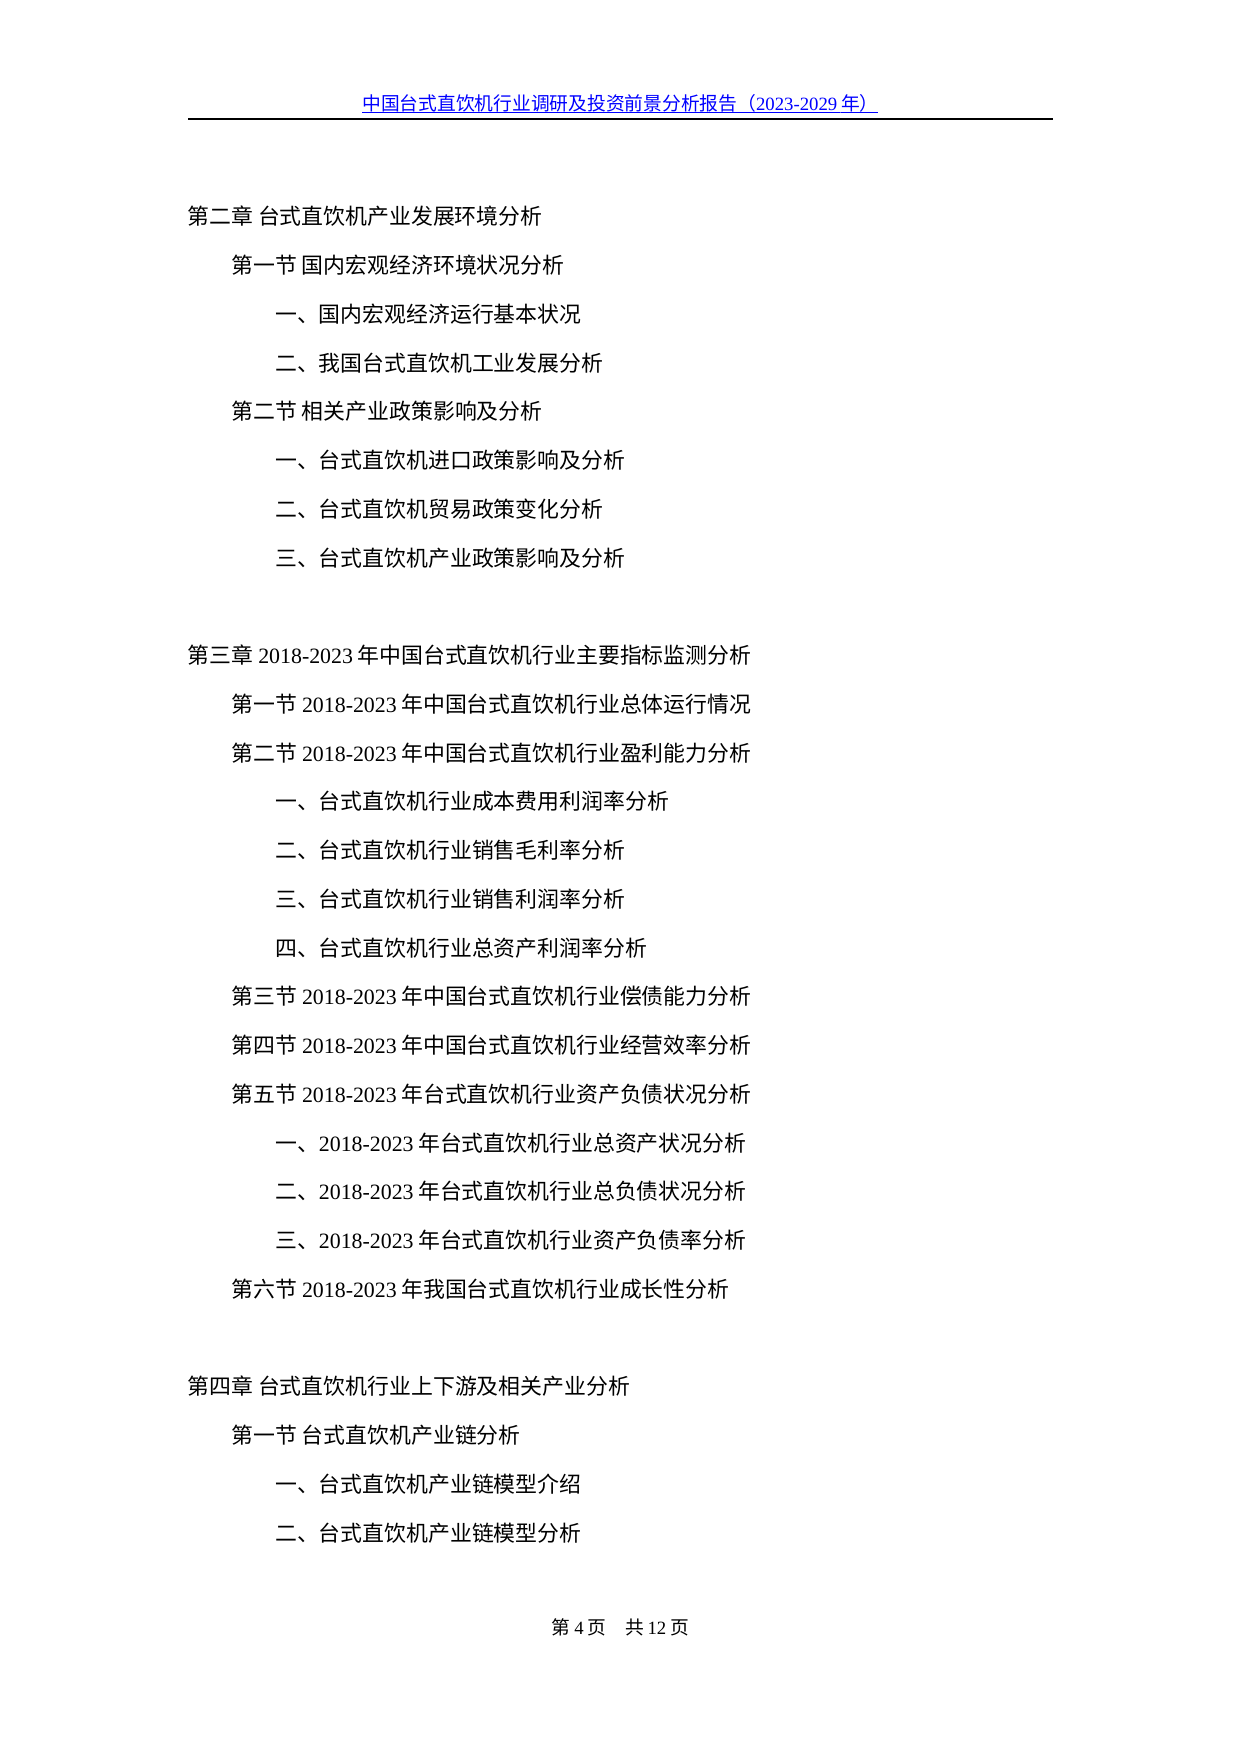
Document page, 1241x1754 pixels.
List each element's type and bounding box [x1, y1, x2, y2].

text [187, 150, 1053, 1548]
